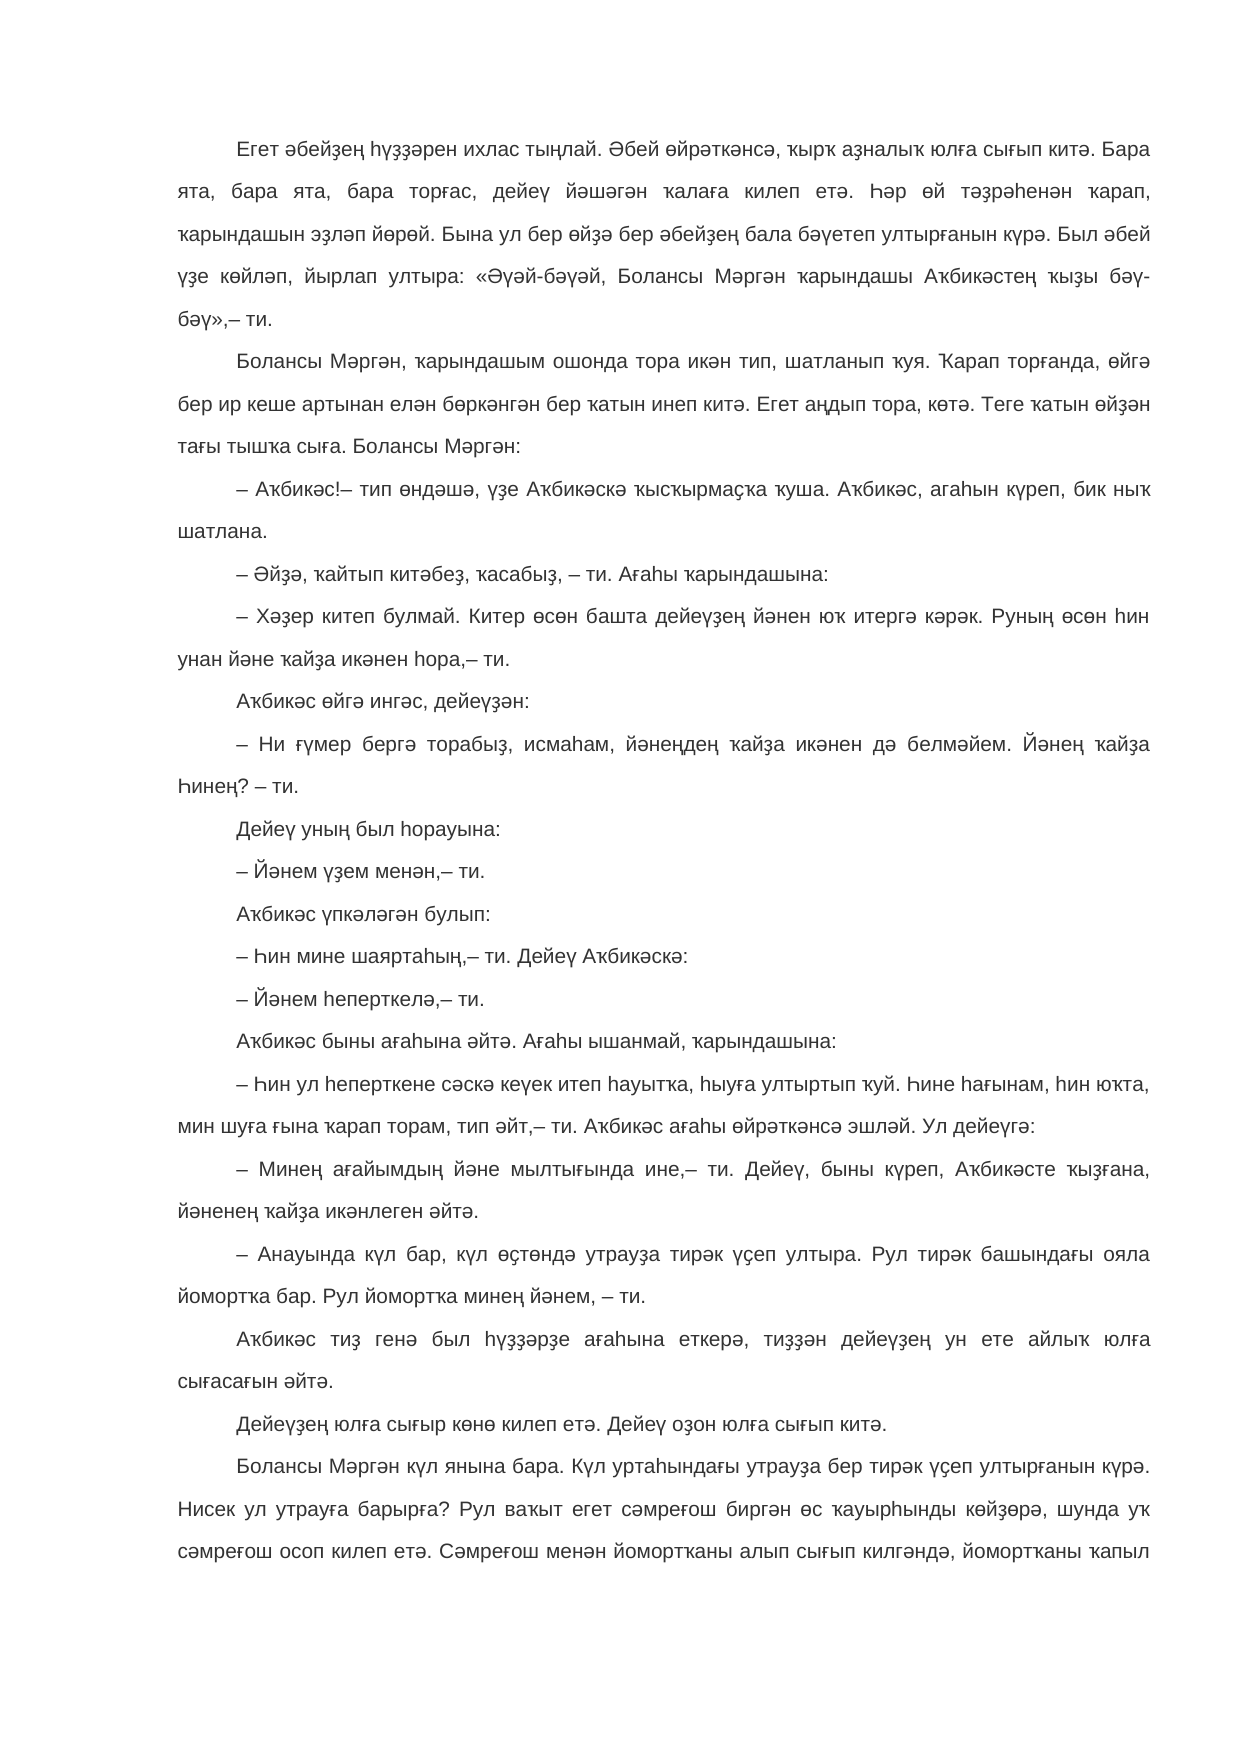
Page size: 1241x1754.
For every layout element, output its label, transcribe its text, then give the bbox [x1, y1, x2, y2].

text – Йәнем үҙем менән,– ти. [177, 841, 1152, 883]
text Дейеү уның был һорауына: [177, 798, 1152, 841]
text – Минең ағайымдың йәне мылтығында ине,– ти. Дейеү, быны күреп, Аҡбикәсте ҡыҙғана, йәненең ҡайҙа икәнлеген әйтә. [177, 1138, 1152, 1223]
text – Ни ғүмер бергә торабыҙ, исмаһам, йәнеңдең ҡайҙа икәнен дә белмәйем. Йәнең ҡайҙа Һинең? – ти. [177, 713, 1152, 798]
text Аҡбикәс тиҙ генә был һүҙҙәрҙе ағаһына еткерә, тиҙҙән дейеүҙең ун ете айлыҡ юлға сығасағын әйтә. [177, 1308, 1152, 1393]
text – Анауында күл бар, күл өҫтөндә утрауҙа тирәк үҫеп ултыра. Рул тирәк башындағы ояла йомортҡа бар. Рул йомортҡа минең йәнем, – ти. [177, 1223, 1152, 1308]
text Аҡбикәс өйгә ингәс, дейеүҙән: [177, 671, 1152, 713]
text Аҡбикәс быны ағаһына әйтә. Ағаһы ышанмай, ҡарындашына: [177, 1011, 1152, 1053]
text – Әйҙә, ҡайтып китәбеҙ, ҡасабыҙ, – ти. Ағаһы ҡарындашына: [177, 543, 1152, 586]
text Аҡбикәс үпкәләгән булып: [177, 883, 1152, 926]
text Болансы Мәргән, ҡарындашым ошонда тора икән тип, шатланып ҡуя. Ҡарап торғанда, өйгә бер ир кеше артынан елән бөркәнгән бер ҡатын инеп китә. Егет аңдып тора, көтә. Теге ҡатын өйҙән тағы тышҡа сыға. Болансы Мәргән: [177, 331, 1152, 458]
text – Аҡбикәс!– тип өндәшә, үҙе Аҡбикәскә ҡысҡырмаҫҡа ҡуша. Аҡбикәс, агаһын күреп, бик ныҡ шатлана. [177, 458, 1152, 543]
text – Йәнем һеперткелә,– ти. [177, 968, 1152, 1011]
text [177, 1436, 1152, 1563]
text – Хәҙер китеп булмай. Китер өсөн башта дейеүҙең йәнен юҡ итергә кәрәк. Руның өсөн һин унан йәне ҡайҙа икәнен һора,– ти. [177, 586, 1152, 671]
text Егет әбейҙең һүҙҙәрен ихлас тыңлай. Әбей өйрәткәнсә, ҡырҡ аҙналыҡ юлға сығып китә. Бара ята, бара ята, бара торғас, дейеү йәшәгән ҡалаға килеп етә. Һәр өй тәҙрәһенән ҡарап, ҡарындашын эҙләп йөрөй. Бына ул бер өйҙә бер әбейҙең бала бәүетеп ултырғанын күрә. Был әбей үҙе көйләп, йырлап ултыра: «Әүәй-бәүәй, Болансы Мәргән ҡарындашы Аҡбикәстең ҡыҙы бәү-бәү»,– ти. [177, 118, 1152, 331]
text Дейеүҙең юлға сығыр көнө килеп етә. Дейеү оҙон юлға сығып китә. [177, 1393, 1152, 1436]
text – Һин ул һеперткене сәскә кеүек итеп һауытҡа, һыуға ултыртып ҡуй. Һине һағынам, һин юҡта, мин шуға ғына ҡарап торам, тип әйт,– ти. Аҡбикәс ағаһы өйрәткәнсә эшләй. Ул дейеүгә: [177, 1053, 1152, 1138]
text – Һин мине шаяртаһың,– ти. Дейеү Аҡбикәскә: [177, 926, 1152, 968]
